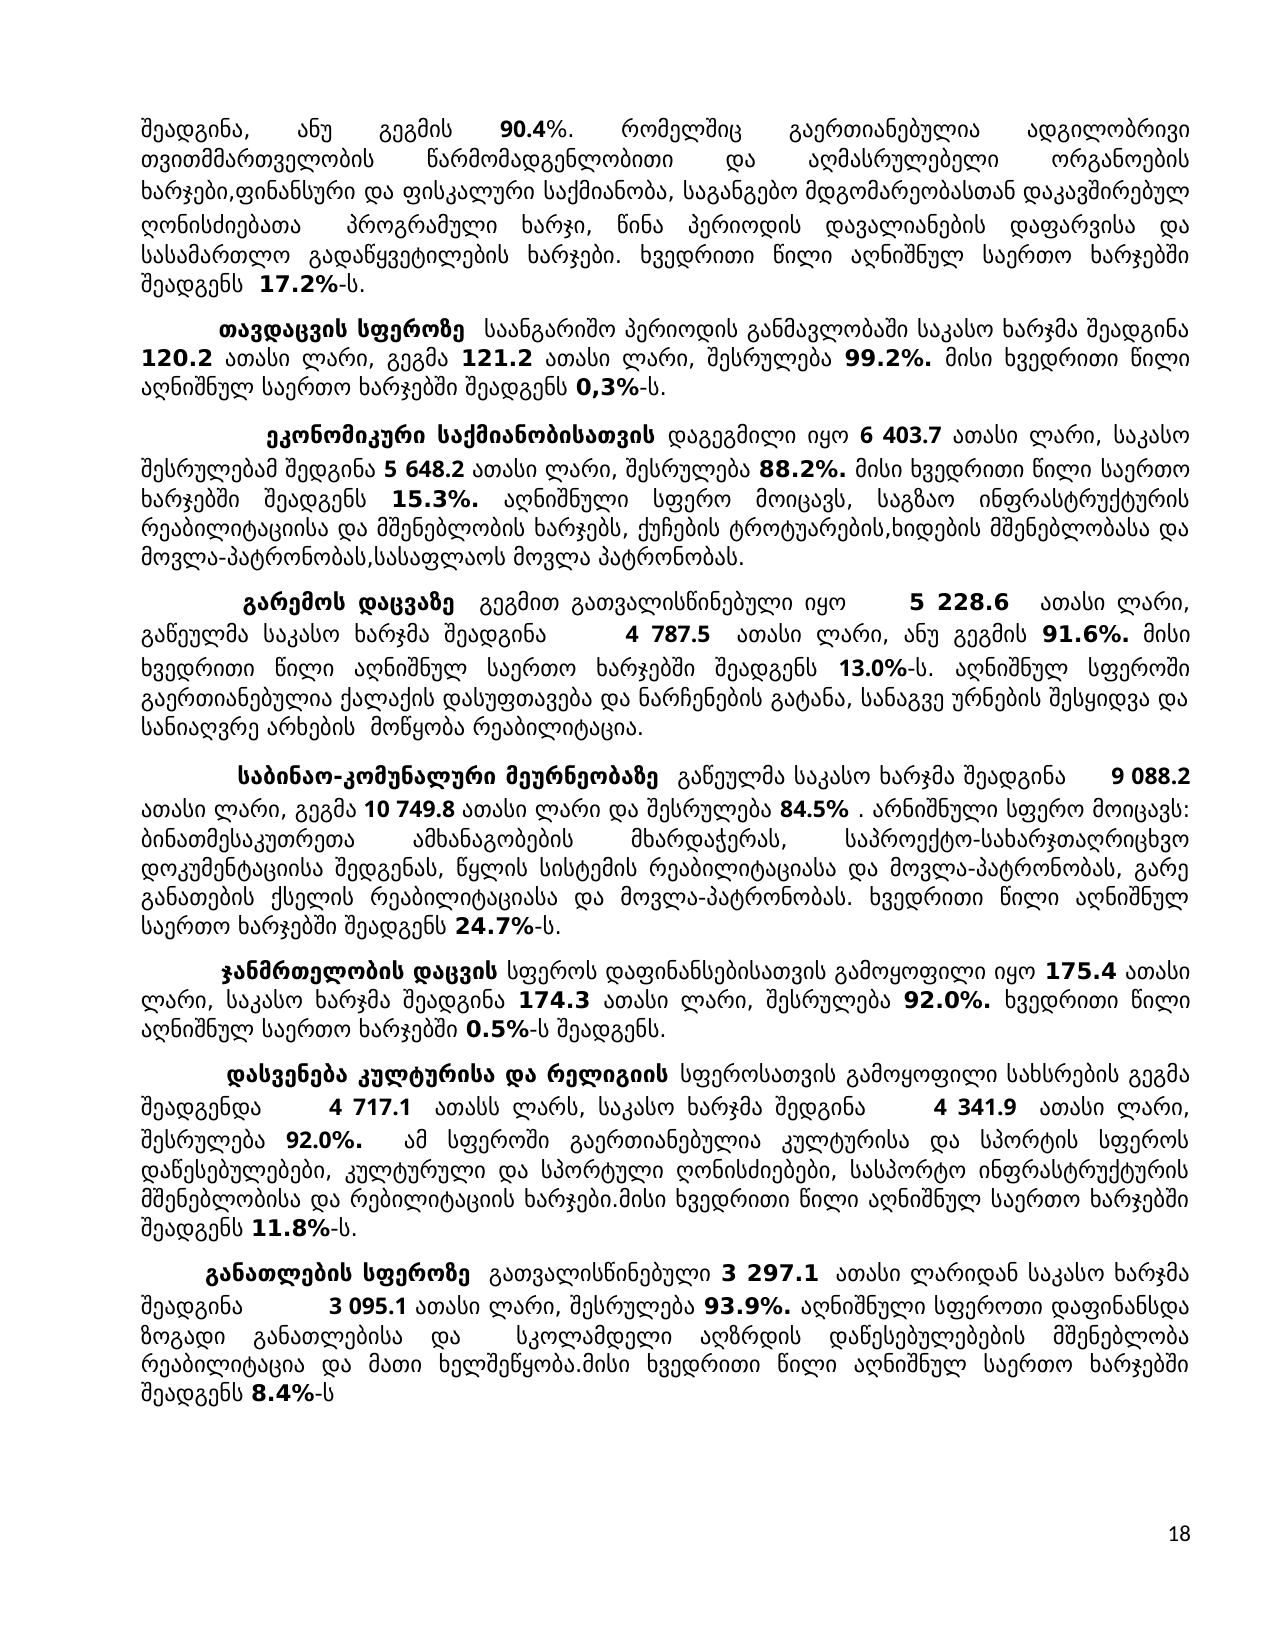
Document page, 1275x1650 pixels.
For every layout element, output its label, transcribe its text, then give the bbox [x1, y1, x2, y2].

text დასვენება კულტურისა და რელიგიის სფეროსათვის გამოყოფილი სახსრების გეგმა შეადგენდა 4 717.1 ათასს ლარს, საკასო ხარჯმა შედგინა 4 341.9 ათასი ლარი, შესრულება 92.0%. ამ სფეროში გაერთიანებულია კულტურისა და სპორტის სფეროს დაწესებულებები, კულტურული და სპორტული ღონისძიებები, სასპორტო ინფრასტრუქტურის მშენებლობისა და რებილიტაციის ხარჯები.მისი ხვედრითი წილი აღნიშნულ საერთო ხარჯებში შეადგენს 11.8%-ს. [141, 1061, 1191, 1242]
text განათლების სფეროზე გათვალისწინებული 3 297.1 ათასი ლარიდან საკასო ხარჯმა შეადგინა 3 095.1 ათასი ლარი, შესრულება 93.9%. აღნიშნული სფეროთი დაფინანსდა ზოგადი განათლებისა და სკოლამდელი აღზრდის დაწესებულებების მშენებლობა რეაბილიტაცია და მათი ხელშეწყობა.მისი ხვედრითი წილი აღნიშნულ საერთო ხარჯებში შეადგენს 8.4%-ს [141, 1260, 1191, 1407]
text ეკონომიკური საქმიანობისათვის დაგეგმილი იყო 6 403.7 ათასი ლარი, საკასო შესრულებამ შედგინა 5 648.2 ათასი ლარი, შესრულება 88.2%. მისი ხვედრითი წილი საერთო ხარჯებში შეადგენს 15.3%. აღნიშნული სფერო მოიცავს, საგზაო ინფრასტრუქტურის რეაბილიტაციისა და მშენებლობის ხარჯებს, ქუჩების ტროტუარების,ხიდების მშენებლობასა და მოვლა-პატრონობას,სასაფლაოს მოვლა პატრონობას. [141, 419, 1191, 570]
text საბინაო-კომუნალური მეურნეობაზე გაწეულმა საკასო ხარჯმა შეადგინა 9 088.2 ათასი ლარი, გეგმა 10 749.8 ათასი ლარი და შესრულება 84.5% . არნიშნული სფერო მოიცავს: ბინათმესაკუთრეთა ამხანაგობების მხარდაჭერას, საპროექტო-სახარჯთაღრიცხვო დოკუმენტაციისა შედგენას, წყლის სისტემის რეაბილიტაციასა და მოვლა-პატრონობას, გარე განათების ქსელის რეაბილიტაციასა და მოვლა-პატრონობას. ხვედრითი წილი აღნიშნულ საერთო ხარჯებში შეადგენს 24.7%-ს. [141, 759, 1191, 939]
text ჯანმრთელობის დაცვის სფეროს დაფინანსებისათვის გამოყოფილი იყო 175.4 ათასი ლარი, საკასო ხარჯმა შეადგინა 174.3 ათასი ლარი, შესრულება 92.0%. ხვედრითი წილი აღნიშნულ საერთო ხარჯებში 0.5%-ს შეადგენს. [141, 958, 1191, 1042]
text თავდაცვის სფეროზე საანგარიშო პერიოდის განმავლობაში საკასო ხარჯმა შეადგინა 120.2 ათასი ლარი, გეგმა 121.2 ათასი ლარი, შესრულება 99.2%. მისი ხვედრითი წილი აღნიშნულ საერთო ხარჯებში შეადგენს 0,3%-ს. [141, 316, 1191, 400]
text გარემოს დაცვაზე გეგმით გათვალისწინებული იყო 5 228.6 ათასი ლარი, გაწეულმა საკასო ხარჯმა შეადგინა 4 787.5 ათასი ლარი, ანუ გეგმის 91.6%. მისი ხვედრითი წილი აღნიშნულ საერთო ხარჯებში შეადგენს 13.0%-ს. აღნიშნულ სფეროში გაერთიანებულია ქალაქის დასუფთავება და ნარჩენების გატანა, სანაგვე ურნების შესყიდვა და სანიაღვრე არხების მოწყობა რეაბილიტაცია. [141, 589, 1191, 741]
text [141, 112, 1191, 297]
